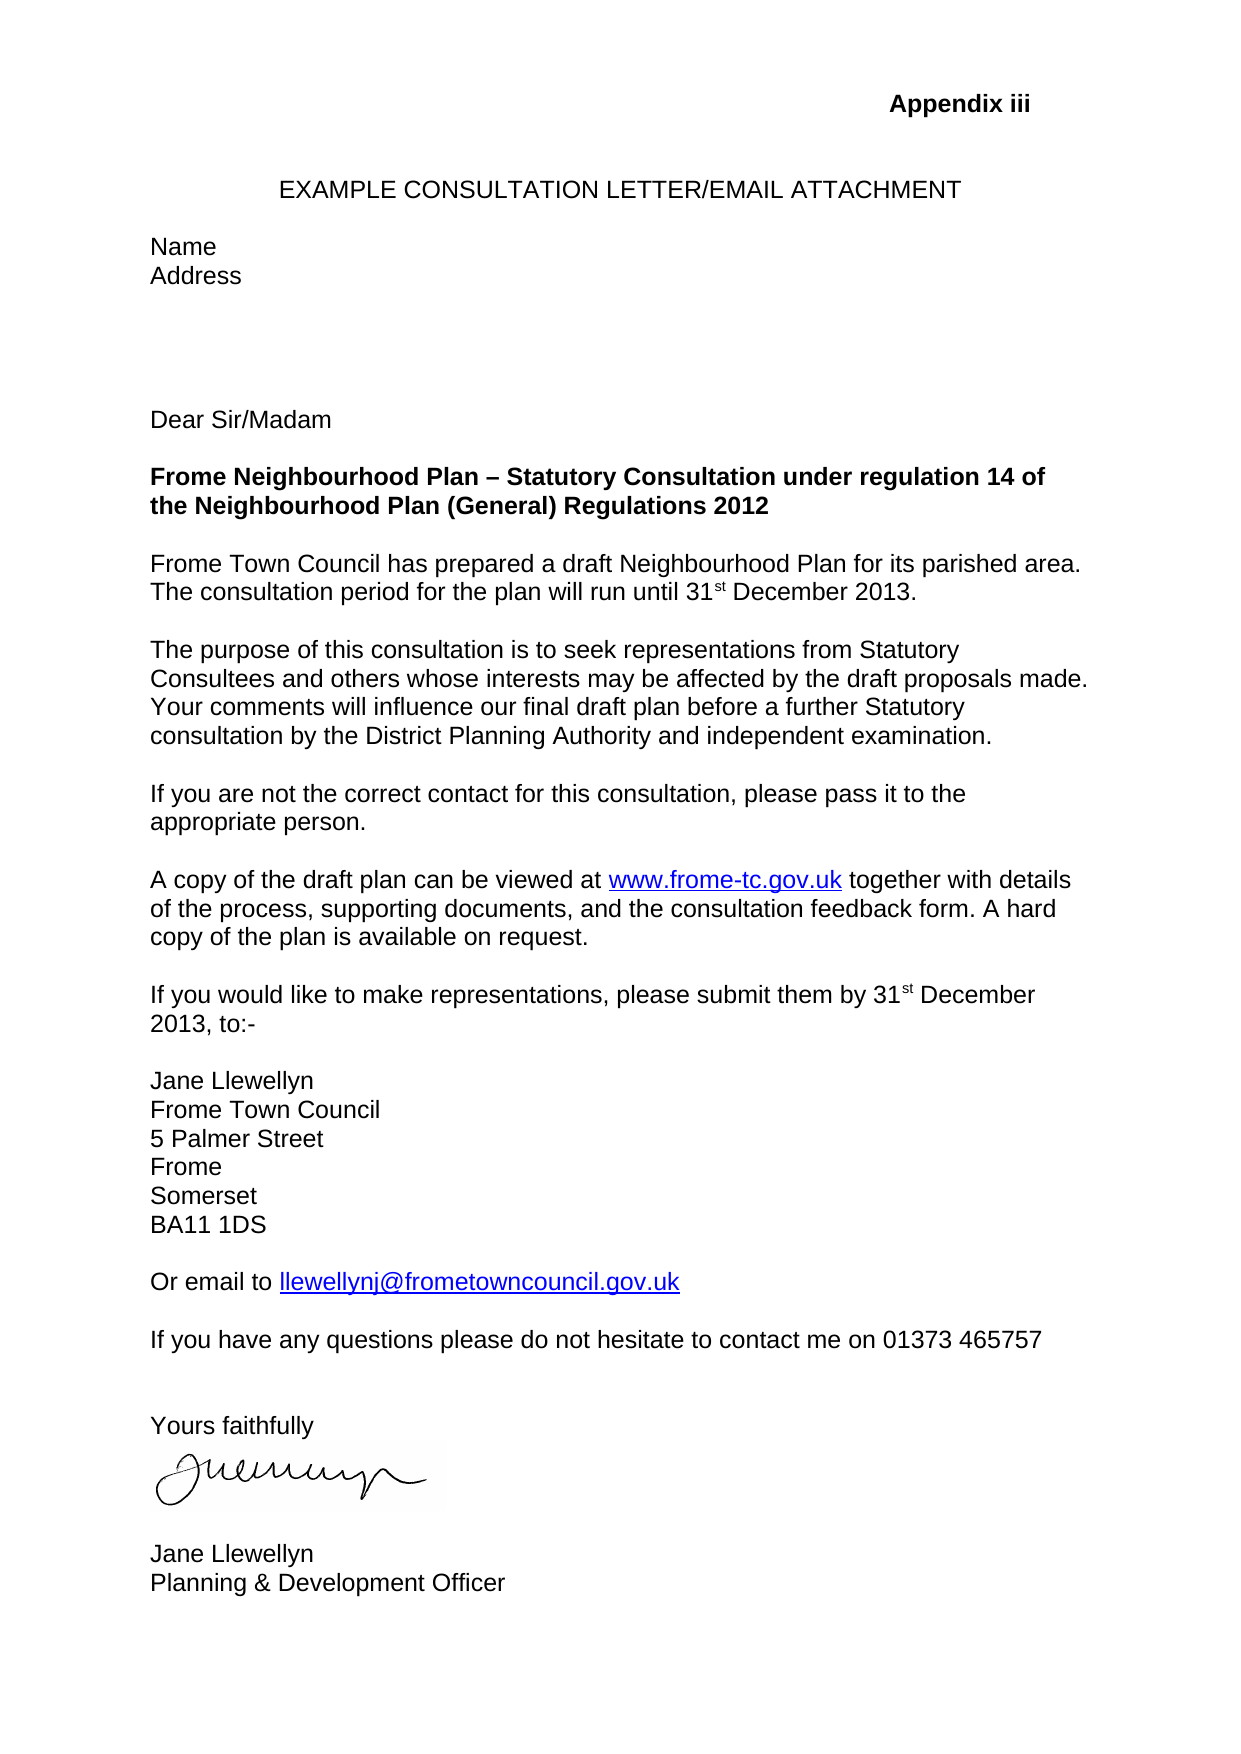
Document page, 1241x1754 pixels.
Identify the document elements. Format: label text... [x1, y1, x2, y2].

text Or email to llewellynj@frometowncouncil.gov.uk [150, 1267, 1090, 1296]
text Jane Llewellyn [150, 1066, 1090, 1095]
text Frome [150, 1152, 1090, 1181]
text EXAMPLE CONSULTATION LETTER/EMAIL ATTACHMENT [150, 175, 1090, 204]
text A copy of the draft plan can be viewed at www.frome-tc.gov.uk together with details of the process, supporting documents, and the consultation feedback form. A hard copy of the plan is available on request. [150, 865, 1090, 951]
text Appendix iii [150, 89, 1090, 117]
text Somerset [150, 1181, 1090, 1210]
text Yours faithfully [150, 1411, 1090, 1440]
text If you have any questions please do not hesitate to contact me on 01373 465757 [150, 1325, 1090, 1354]
text BA11 1DS [150, 1210, 1090, 1239]
text Dear Sir/Madam [150, 405, 1090, 434]
text 5 Palmer Street [150, 1124, 1090, 1152]
text The purpose of this consultation is to seek representations from Statutory Consultees and others whose interests may be affected by the draft proposals made. Your comments will influence our final draft plan before a further Statutory consultation by the District Planning Authority and independent examination. [150, 635, 1090, 750]
text If you would like to make representations, please submit them by 31st December 2013, to:- [150, 980, 1090, 1037]
text Address [150, 261, 1090, 290]
text Frome Town Council [150, 1095, 1090, 1124]
text Frome Neighbourhood Plan – Statutory Consultation under regulation 14 of the Neighbourhood Plan (General) Regulations 2012 [150, 462, 1090, 520]
text Name [150, 232, 1090, 261]
text Planning & Development Officer [150, 1568, 1090, 1596]
text If you are not the correct contact for this consultation, please pass it to the appropriate person. [150, 779, 1090, 836]
text Jane Llewellyn [150, 1539, 1090, 1568]
text Frome Town Council has prepared a draft Neighbourhood Plan for its parished area. The consultation period for the plan will run until 31st December 2013. [150, 549, 1090, 606]
